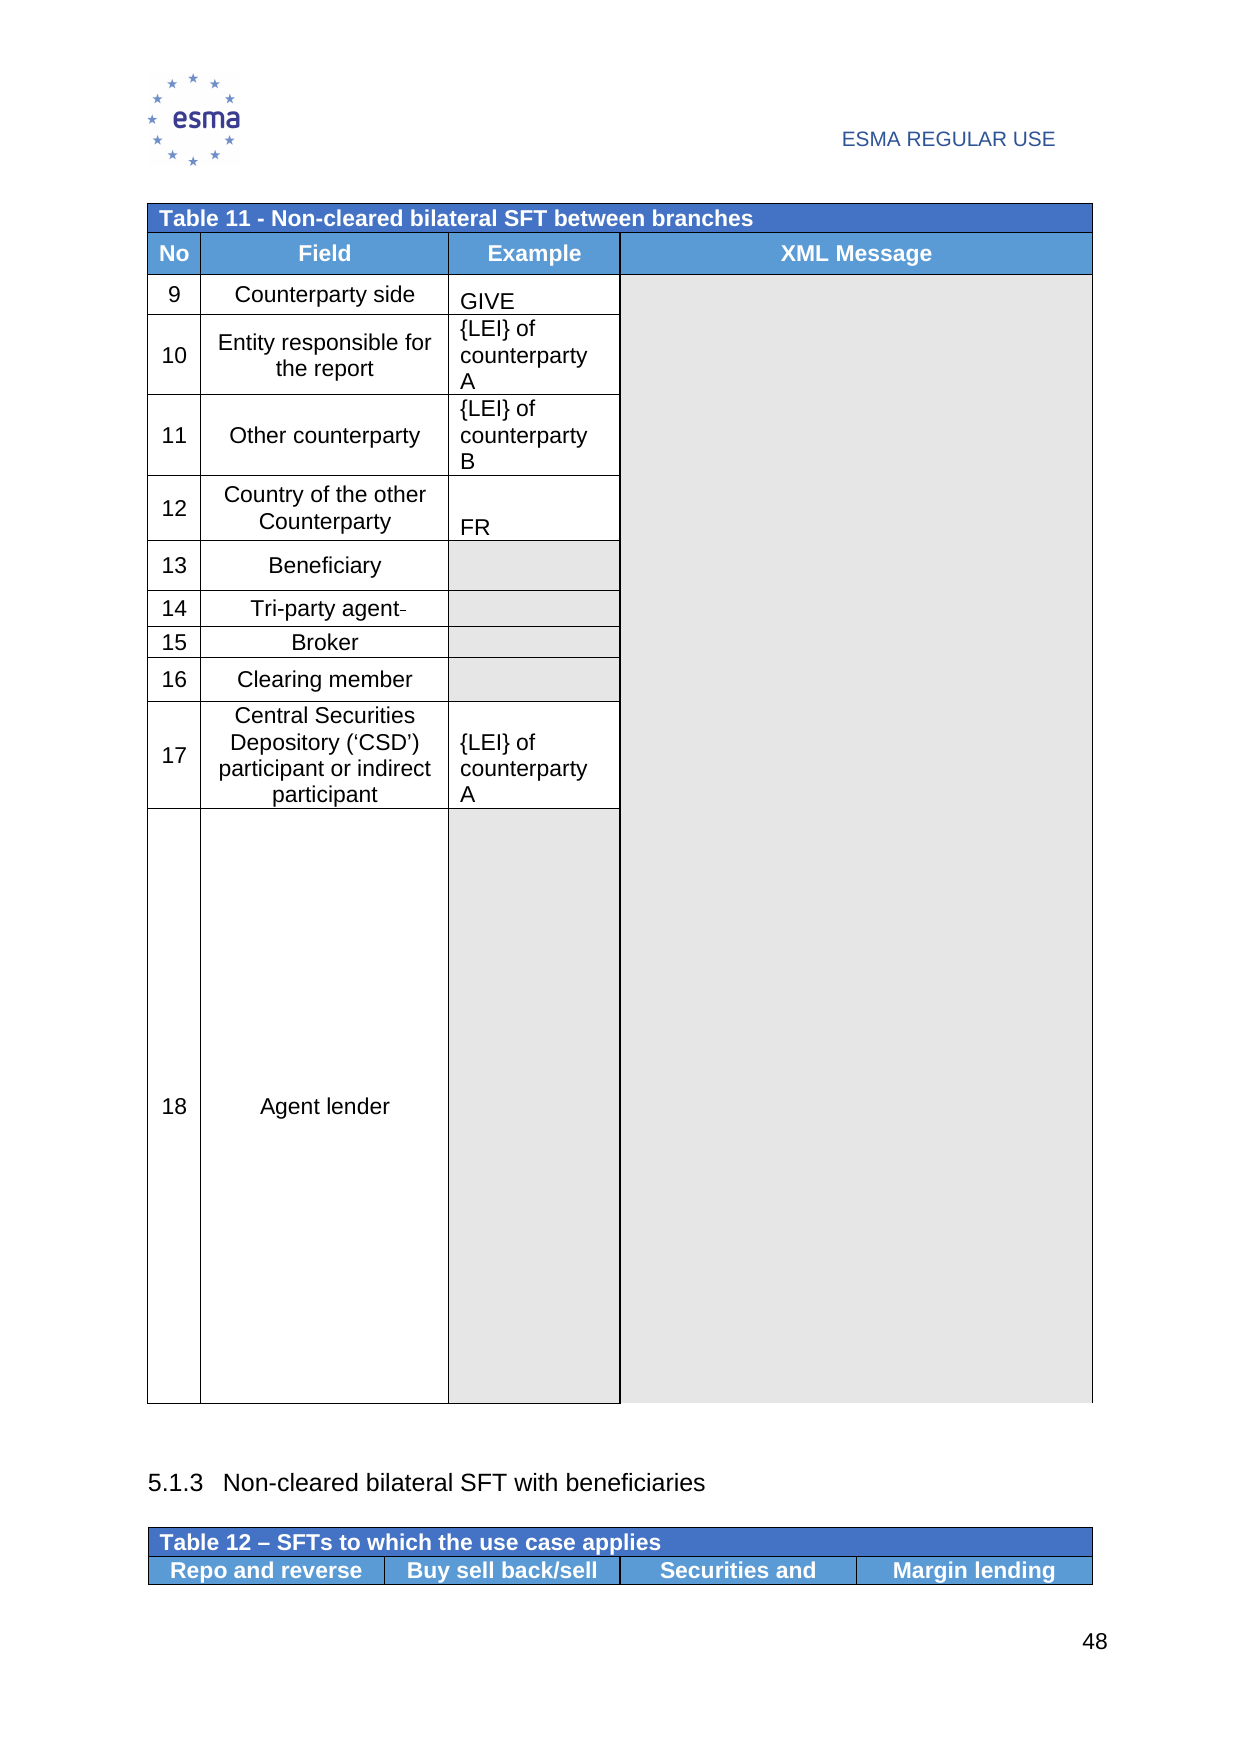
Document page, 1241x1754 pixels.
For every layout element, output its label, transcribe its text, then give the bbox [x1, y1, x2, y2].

table_cell {LEI} of counterparty B [449, 395, 619, 474]
table_cell Agent lender [201, 809, 448, 1403]
table_cell Clearing member [201, 658, 448, 701]
table_cell Entity responsible for the report [201, 315, 448, 394]
table_cell 11 [148, 395, 200, 474]
table_cell 14 [148, 591, 200, 626]
table_cell Buy sell back/sell buy-back [385, 1557, 619, 1584]
table_cell Other counterparty [201, 395, 448, 474]
table_cell Securities and commodities lending [621, 1557, 856, 1584]
table_cell 16 [148, 658, 200, 701]
table_cell Repo and reverse repo [149, 1557, 384, 1584]
table_cell Beneficiary [201, 541, 448, 590]
table_cell Country of the other Counterparty [201, 476, 448, 540]
table_cell Counterparty side [201, 275, 448, 314]
table_cell FR [449, 476, 619, 540]
table_cell [449, 809, 619, 1403]
table_cell 12 [148, 476, 200, 540]
table_cell 10 [148, 315, 200, 394]
table_header Table 11 - Non-cleared bilateral SFT between branches [148, 204, 1092, 232]
table_cell Margin lending [857, 1557, 1092, 1584]
table_cell No [148, 233, 200, 274]
table_cell Central Securities Depository (‘CSD’) participant or indirect participant [201, 702, 448, 807]
table_cell 17 [148, 702, 200, 807]
table_cell 9 [148, 275, 200, 314]
table_cell Broker [201, 627, 448, 657]
table_cell [449, 591, 619, 626]
table_cell 13 [148, 541, 200, 590]
table_cell [449, 541, 619, 590]
picture [147, 73, 240, 166]
table_cell {LEI} of counterparty A [449, 315, 619, 394]
table_cell Tri-party agent [201, 591, 448, 626]
table_cell [449, 658, 619, 701]
table_cell 15 [148, 627, 200, 657]
subtitle Non-cleared bilateral SFT with beneficiaries [148, 1468, 1107, 1496]
table_cell {LEI} of counterparty A [449, 702, 619, 807]
table_cell GIVE [449, 275, 619, 314]
table_cell XML Message [621, 233, 1092, 274]
table_header Table 12 – SFTs to which the use case applies [149, 1528, 1092, 1556]
table_cell Field [201, 233, 448, 274]
table_cell 18 [148, 809, 200, 1403]
table_cell Example [449, 233, 619, 274]
table_cell [449, 627, 619, 657]
